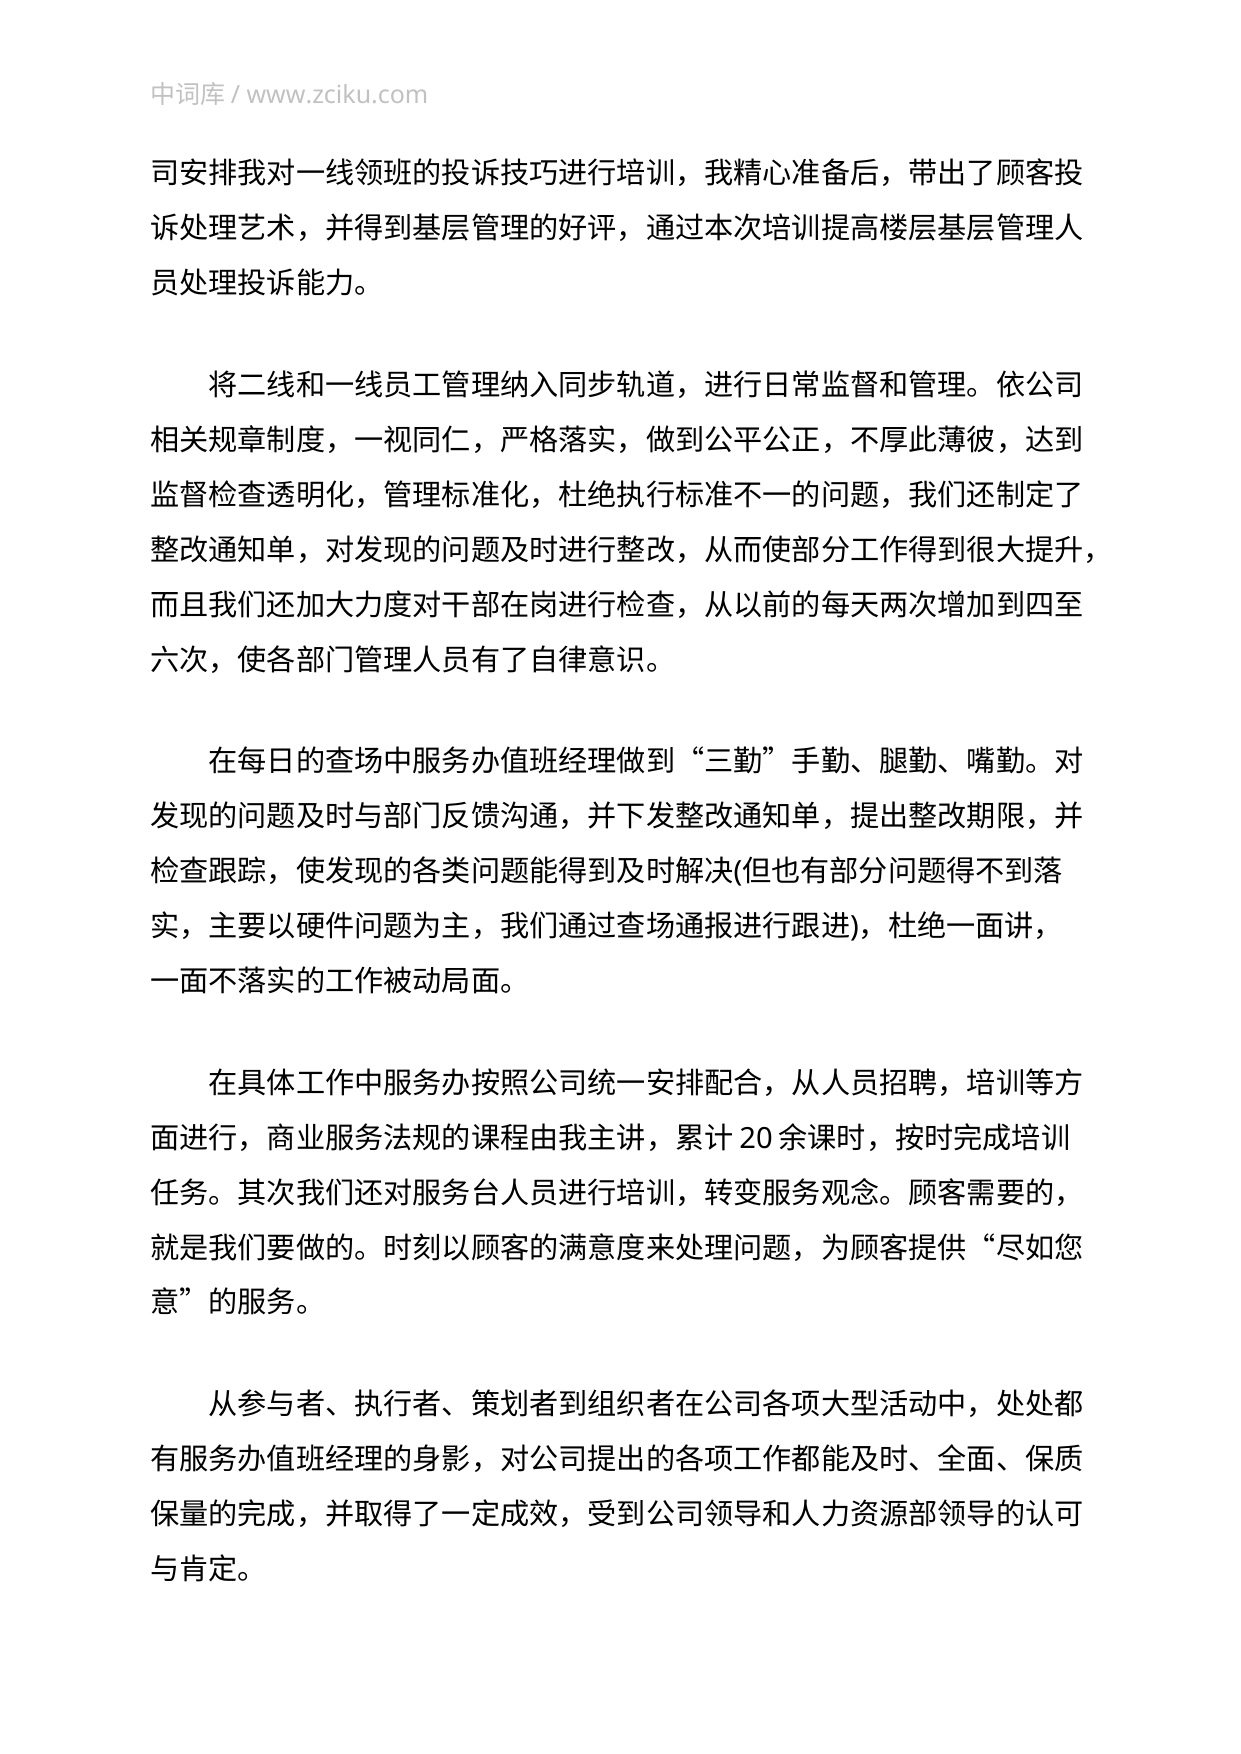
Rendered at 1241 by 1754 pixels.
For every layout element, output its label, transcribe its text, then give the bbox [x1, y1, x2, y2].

text 将二线和一线员工管理纳入同步轨道，进行日常监督和管理。依公司相关规章制度，一视同仁，严格落实，做到公平公正，不厚此薄彼，达到监督检查透明化，管理标准化，杜绝执行标准不一的问题，我们还制定了整改通知单，对发现的问题及时进行整改，从而使部分工作得到很大提升，而且我们还加大力度对干部在岗进行检查，从以前的每天两次增加到四至六次，使各部门管理人员有了自律意识。 [150, 362, 1090, 678]
text 在每日的查场中服务办值班经理做到“三勤”手勤、腿勤、嘴勤。对发现的问题及时与部门反馈沟通，并下发整改通知单，提出整改期限，并检查跟踪，使发现的各类问题能得到及时解决(但也有部分问题得不到落实，主要以硬件问题为主，我们通过查场通报进行跟进)，杜绝一面讲，一面不落实的工作被动局面。 [150, 738, 1090, 1000]
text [150, 150, 1090, 302]
text 从参与者、执行者、策划者到组织者在公司各项大型活动中，处处都有服务办值班经理的身影，对公司提出的各项工作都能及时、全面、保质保量的完成，并取得了一定成效，受到公司领导和人力资源部领导的认可与肯定。 [150, 1381, 1090, 1588]
text 在具体工作中服务办按照公司统一安排配合，从人员招聘，培训等方面进行，商业服务法规的课程由我主讲，累计20余课时，按时完成培训任务。其次我们还对服务台人员进行培训，转变服务观念。顾客需要的，就是我们要做的。时刻以顾客的满意度来处理问题，为顾客提供“尽如您意”的服务。 [150, 1059, 1090, 1321]
